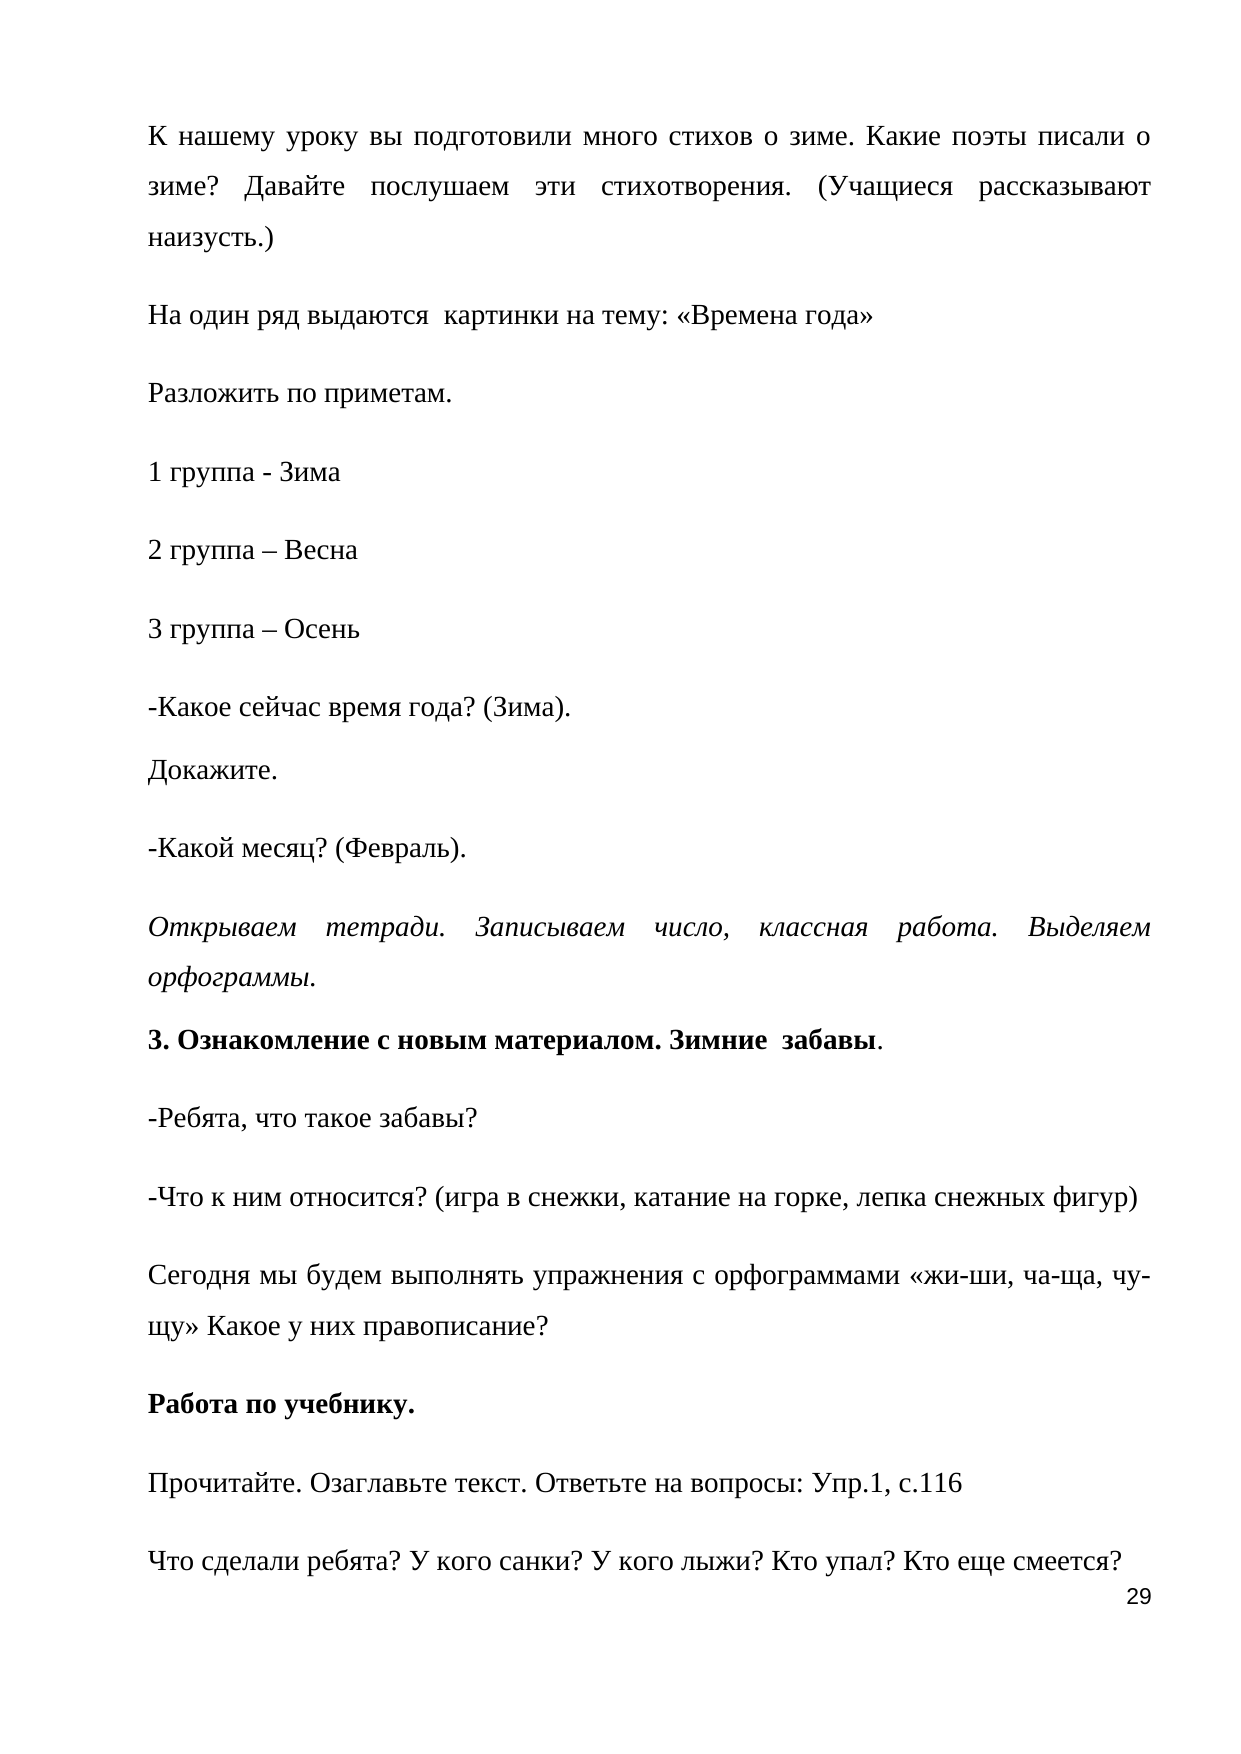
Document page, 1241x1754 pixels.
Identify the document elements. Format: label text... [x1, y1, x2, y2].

text К нашему уроку вы подготовили много стихов о зиме. Какие поэты писали о зиме? Давайте послушаем эти стихотворения. (Учащиеся рассказывают наизусть.) [148, 118, 1152, 252]
text Сегодня мы будем выполнять упражнения с орфограммами «жи-ши, ча-ща, чу-щу» Какое у них правописание? [148, 1257, 1152, 1341]
text Разложить по приметам. [148, 376, 1152, 409]
text -Что к ним относится? (игра в снежки, катание на горке, лепка снежных фигур) [148, 1179, 1152, 1213]
text 2 группа – Весна [148, 532, 1152, 566]
text На один ряд выдаются картинки на тему: «Времена года» [148, 297, 1152, 331]
text Работа по учебнику. [148, 1386, 1152, 1420]
text 3. Ознакомление с новым материалом. Зимние забавы. [148, 1022, 1152, 1056]
text Что сделали ребята? У кого санки? У кого лыжи? Кто упал? Кто еще смеется? [148, 1543, 1152, 1577]
text Открываем тетради. Записываем число, классная работа. Выделяем орфограммы. [148, 909, 1152, 993]
text Прочитайте. Озаглавьте текст. Ответьте на вопросы: Упр.1, с.116 [148, 1465, 1152, 1498]
text Докажите. [148, 752, 1152, 786]
text 1 группа - Зима [148, 454, 1152, 488]
text -Какое сейчас время года? (Зима). [148, 689, 1152, 723]
text 3 группа – Осень [148, 611, 1152, 644]
text -Ребята, что такое забавы? [148, 1101, 1152, 1134]
text -Какой месяц? (Февраль). [148, 831, 1152, 864]
